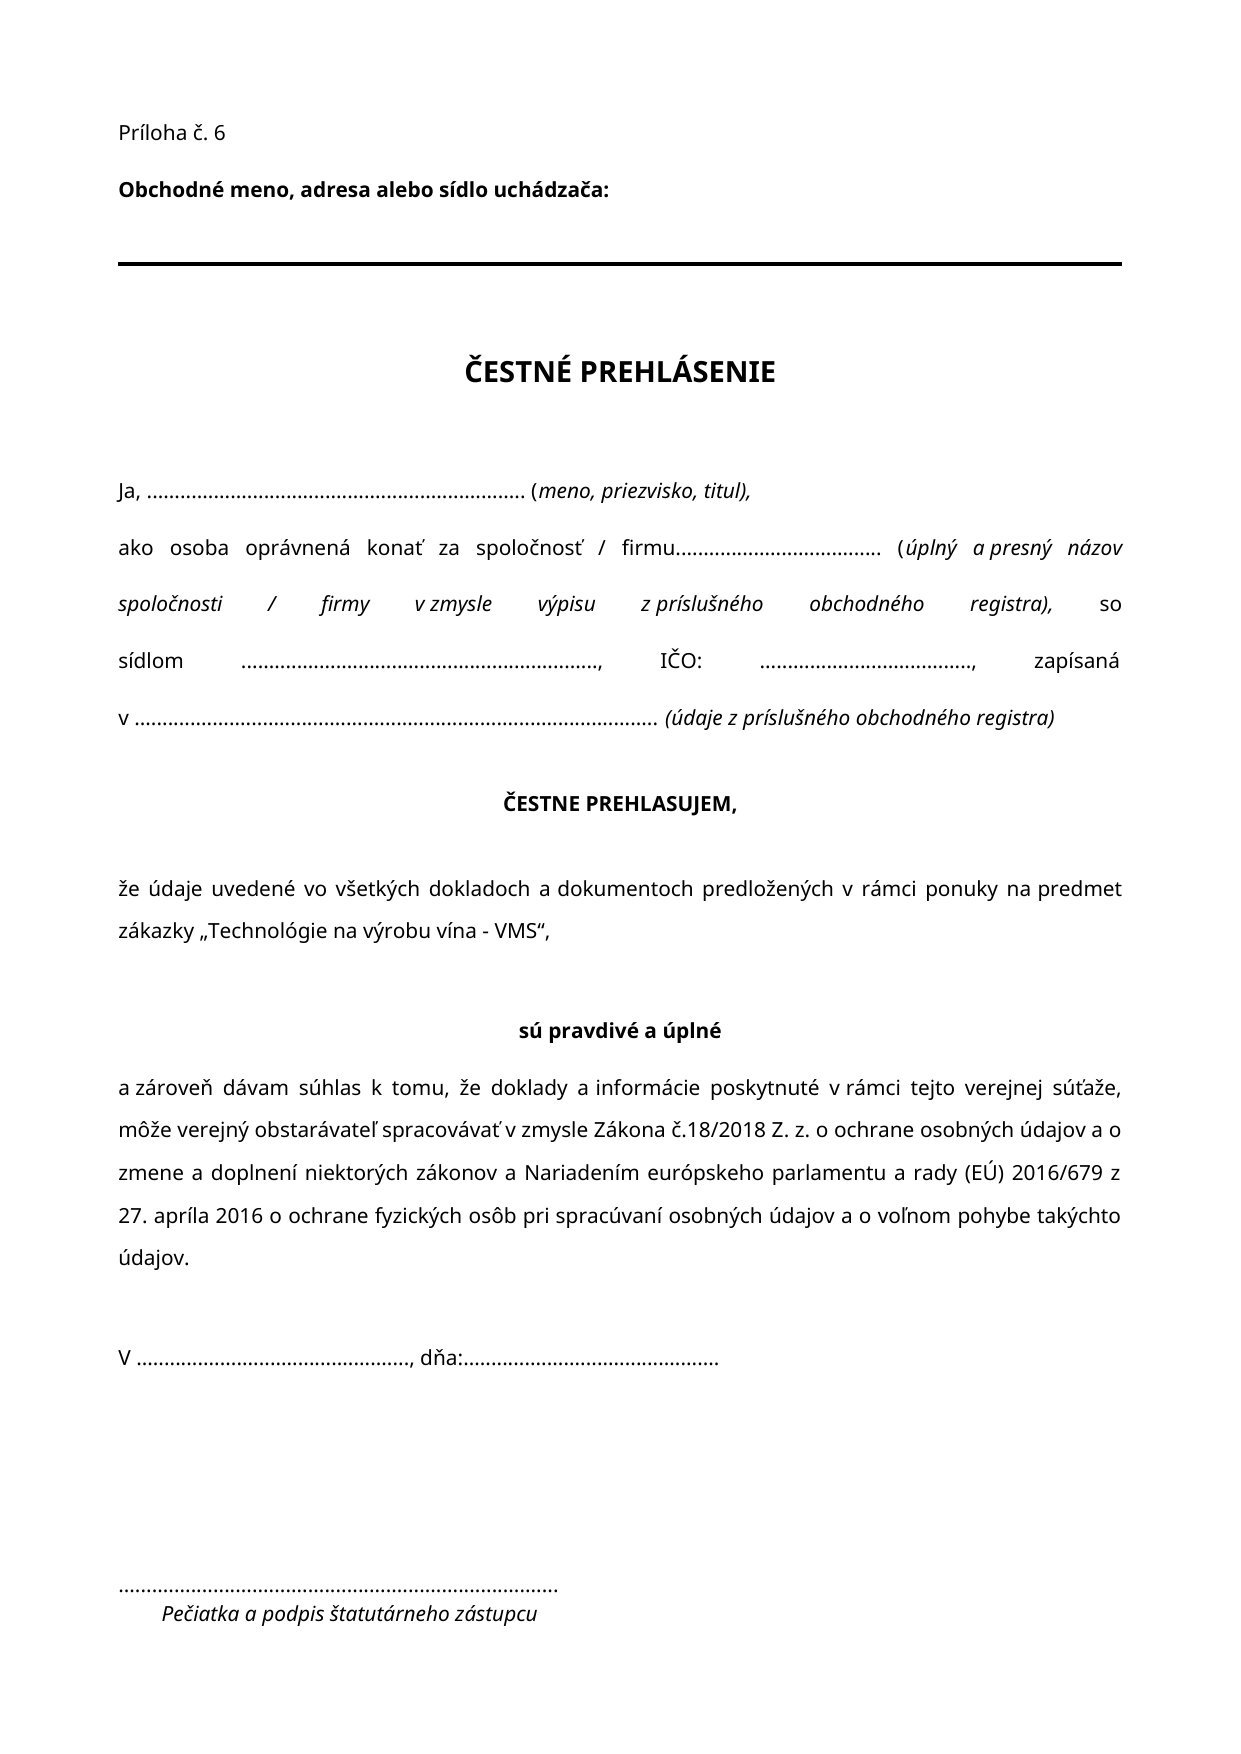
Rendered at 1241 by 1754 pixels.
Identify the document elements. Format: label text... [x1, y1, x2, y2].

list Ja, .................................................................... (meno, priezvisko, titul), [118, 476, 1122, 504]
list V ................................................., dňa:.............................................. [118, 1343, 1122, 1371]
list ............................................................................... [118, 1570, 1122, 1599]
list Obchodné meno, adresa alebo sídlo uchádzača: [118, 175, 1122, 203]
list sú pravdivé a úplné [118, 1016, 1122, 1044]
list že údaje uvedené vo všetkých dokladoch a dokumentoch predložených v rámci ponuky na predmet zákazky „Technológie na výrobu vína - VMS“, [118, 874, 1122, 945]
list ČESTNÉ PREHLÁSENIE [118, 351, 1122, 391]
list a zároveň dávam súhlas k tomu, že doklady a informácie poskytnuté v rámci tejto verejnej súťaže, môže verejný obstarávateľ spracovávať v zmysle Zákona č.18/2018 Z. z. o ochrane osobných údajov a o zmene a doplnení niektorých zákonov a Nariadením európskeho parlamentu a rady (EÚ) 2016/679 z 27. apríla 2016 o ochrane fyzických osôb pri spracúvaní osobných údajov a o voľnom pohybe takýchto údajov. [118, 1073, 1122, 1272]
list ČESTNE PREHLASUJEM, [118, 789, 1122, 817]
list Príloha č. 6 [118, 118, 1122, 147]
list Pečiatka a podpis štatutárneho zástupcu [118, 1599, 1122, 1627]
list ako osoba oprávnená konať za spoločnosť / firmu..................................... (úplný a presný názov spoločnosti / firmy v zmysle výpisu z príslušného obchodného registra), so sídlom ................................................................, IČO: ......................................, zapísaná v .............................................................................................. (údaje z príslušného obchodného registra) [118, 533, 1122, 732]
